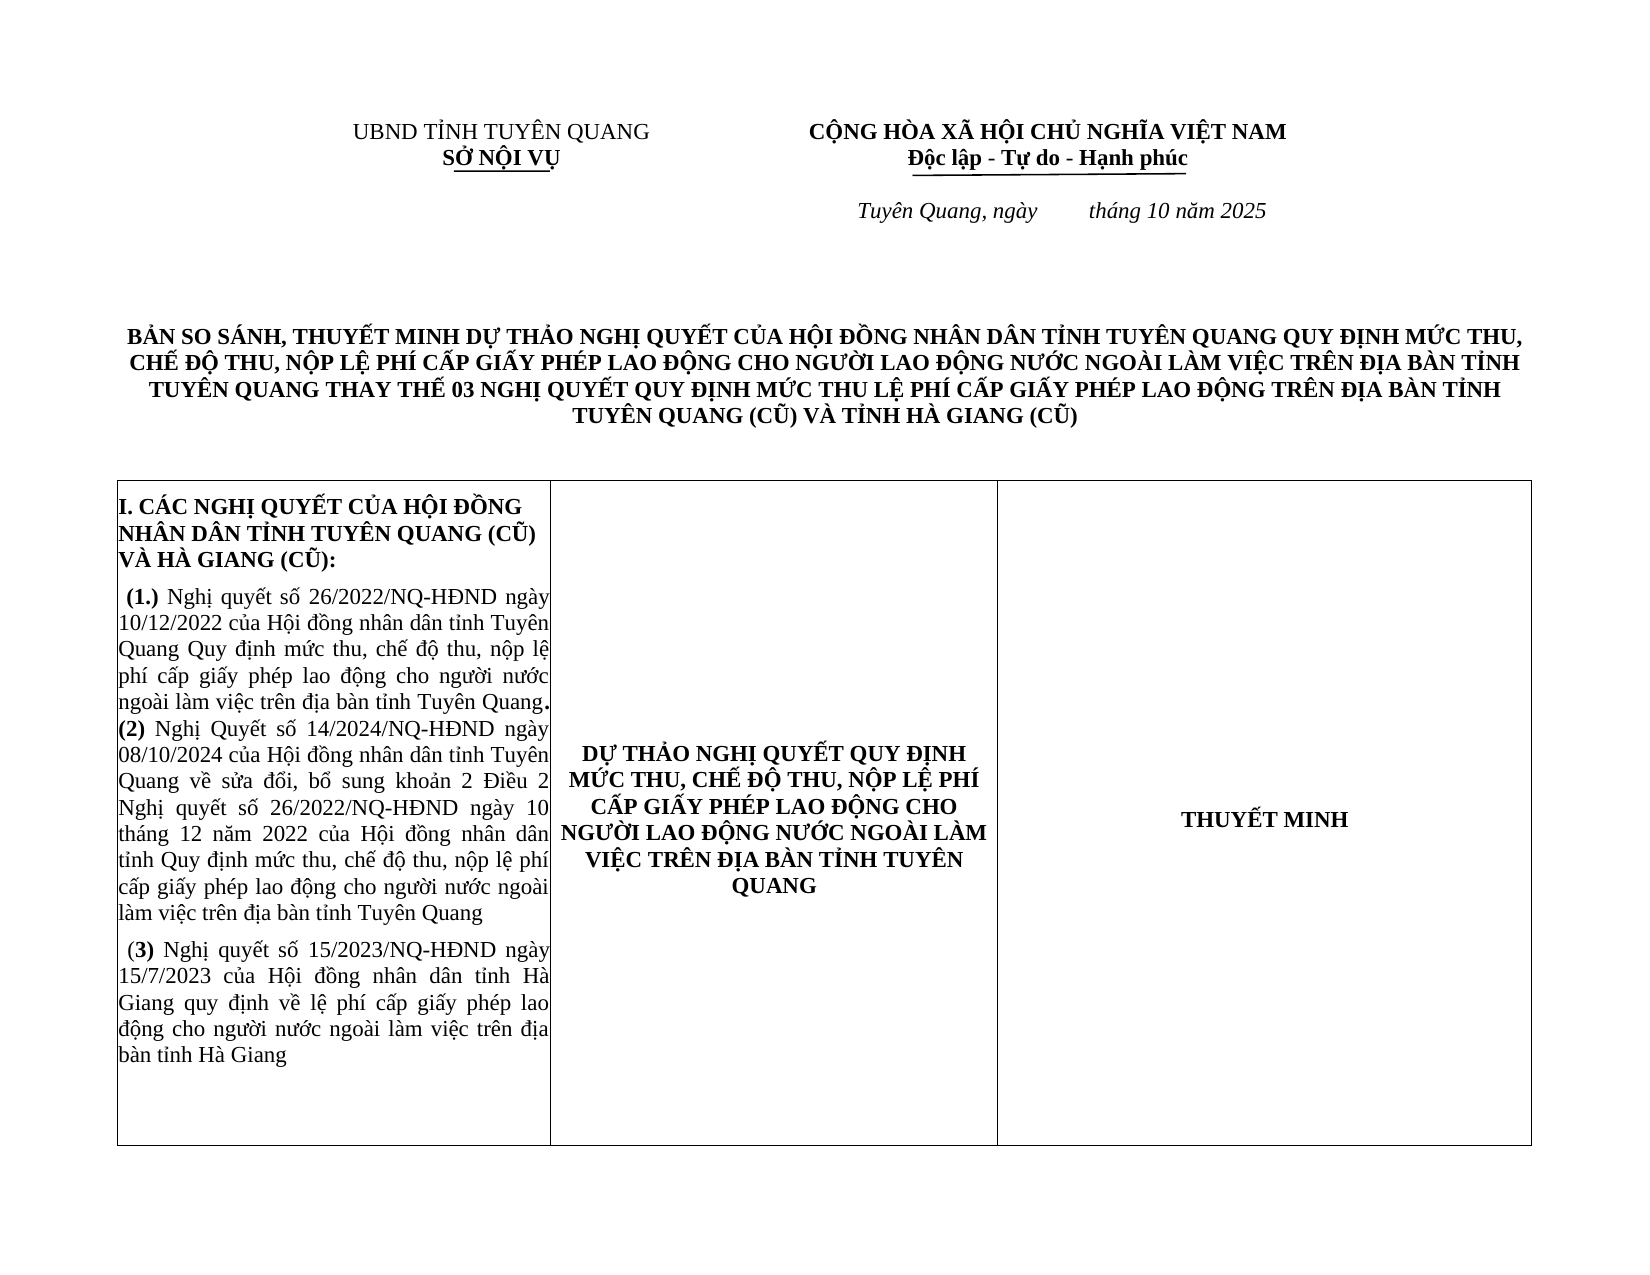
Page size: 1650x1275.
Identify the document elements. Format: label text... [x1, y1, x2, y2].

table_header UBND TỈNH TUYÊN QUANG SỞ NỘI VỤ [279, 118, 724, 323]
table_header THUYẾT MINH [998, 481, 1531, 1145]
table_header DỰ THẢO NGHỊ QUYẾT QUY ĐỊNH MỨC THU, CHẾ ĐỘ THU, NỘP LỆ PHÍ CẤP GIẤY PHÉP LAO ĐỘNG CHO NGƯỜI LAO ĐỘNG NƯỚC NGOÀI LÀM VIỆC TRÊN ĐỊA BÀN TỈNH TUYÊN QUANG [551, 481, 997, 1145]
text BẢN SO SÁNH, THUYẾT MINH DỰ THẢO NGHỊ QUYẾT CỦA HỘI ĐỒNG NHÂN DÂN TỈNH TUYÊN QUANG QUY ĐỊNH MỨC THU, CHẾ ĐỘ THU, NỘP LỆ PHÍ CẤP GIẤY PHÉP LAO ĐỘNG CHO NGƯỜI LAO ĐỘNG NƯỚC NGOÀI LÀM VIỆC TRÊN ĐỊA BÀN TỈNH TUYÊN QUANG THAY THẾ 03 NGHỊ QUYẾT QUY ĐỊNH MỨC THU LỆ PHÍ CẤP GIẤY PHÉP LAO ĐỘNG TRÊN ĐỊA BÀN TỈNH TUYÊN QUANG (CŨ) VÀ TỈNH HÀ GIANG (CŨ) [118, 323, 1532, 428]
table_header CỘNG HÒA XÃ HỘI CHỦ NGHĨA VIỆT NAM Độc lập - Tự do - Hạnh phúc Tuyên Quang, ngày tháng 10 năm 2025 [724, 118, 1371, 323]
table_header I. CÁC NGHỊ QUYẾT CỦA HỘI ĐỒNG NHÂN DÂN TỈNH TUYÊN QUANG (CŨ) VÀ HÀ GIANG (CŨ): (1.) Nghị quyết số 26/2022/NQ-HĐND ngày 10/12/2022 của Hội đồng nhân dân tỉnh Tuyên Quang Quy định mức thu, chế độ thu, nộp lệ phí cấp giấy phép lao động cho người nước ngoài làm việc trên địa bàn tỉnh Tuyên Quang. (2) Nghị Quyết số 14/2024/NQ-HĐND ngày 08/10/2024 của Hội đồng nhân dân tỉnh Tuyên Quang về sửa đổi, bổ sung khoản 2 Điều 2 Nghị quyết số 26/2022/NQ-HĐND ngày 10 tháng 12 năm 2022 của Hội đồng nhân dân tỉnh Quy định mức thu, chế độ thu, nộp lệ phí cấp giấy phép lao động cho người nước ngoài làm việc trên địa bàn tỉnh Tuyên Quang (3) Nghị quyết số 15/2023/NQ-HĐND ngày 15/7/2023 của Hội đồng nhân dân tỉnh Hà Giang quy định về lệ phí cấp giấy phép lao động cho người nước ngoài làm việc trên địa bàn tỉnh Hà Giang [118, 481, 550, 1145]
